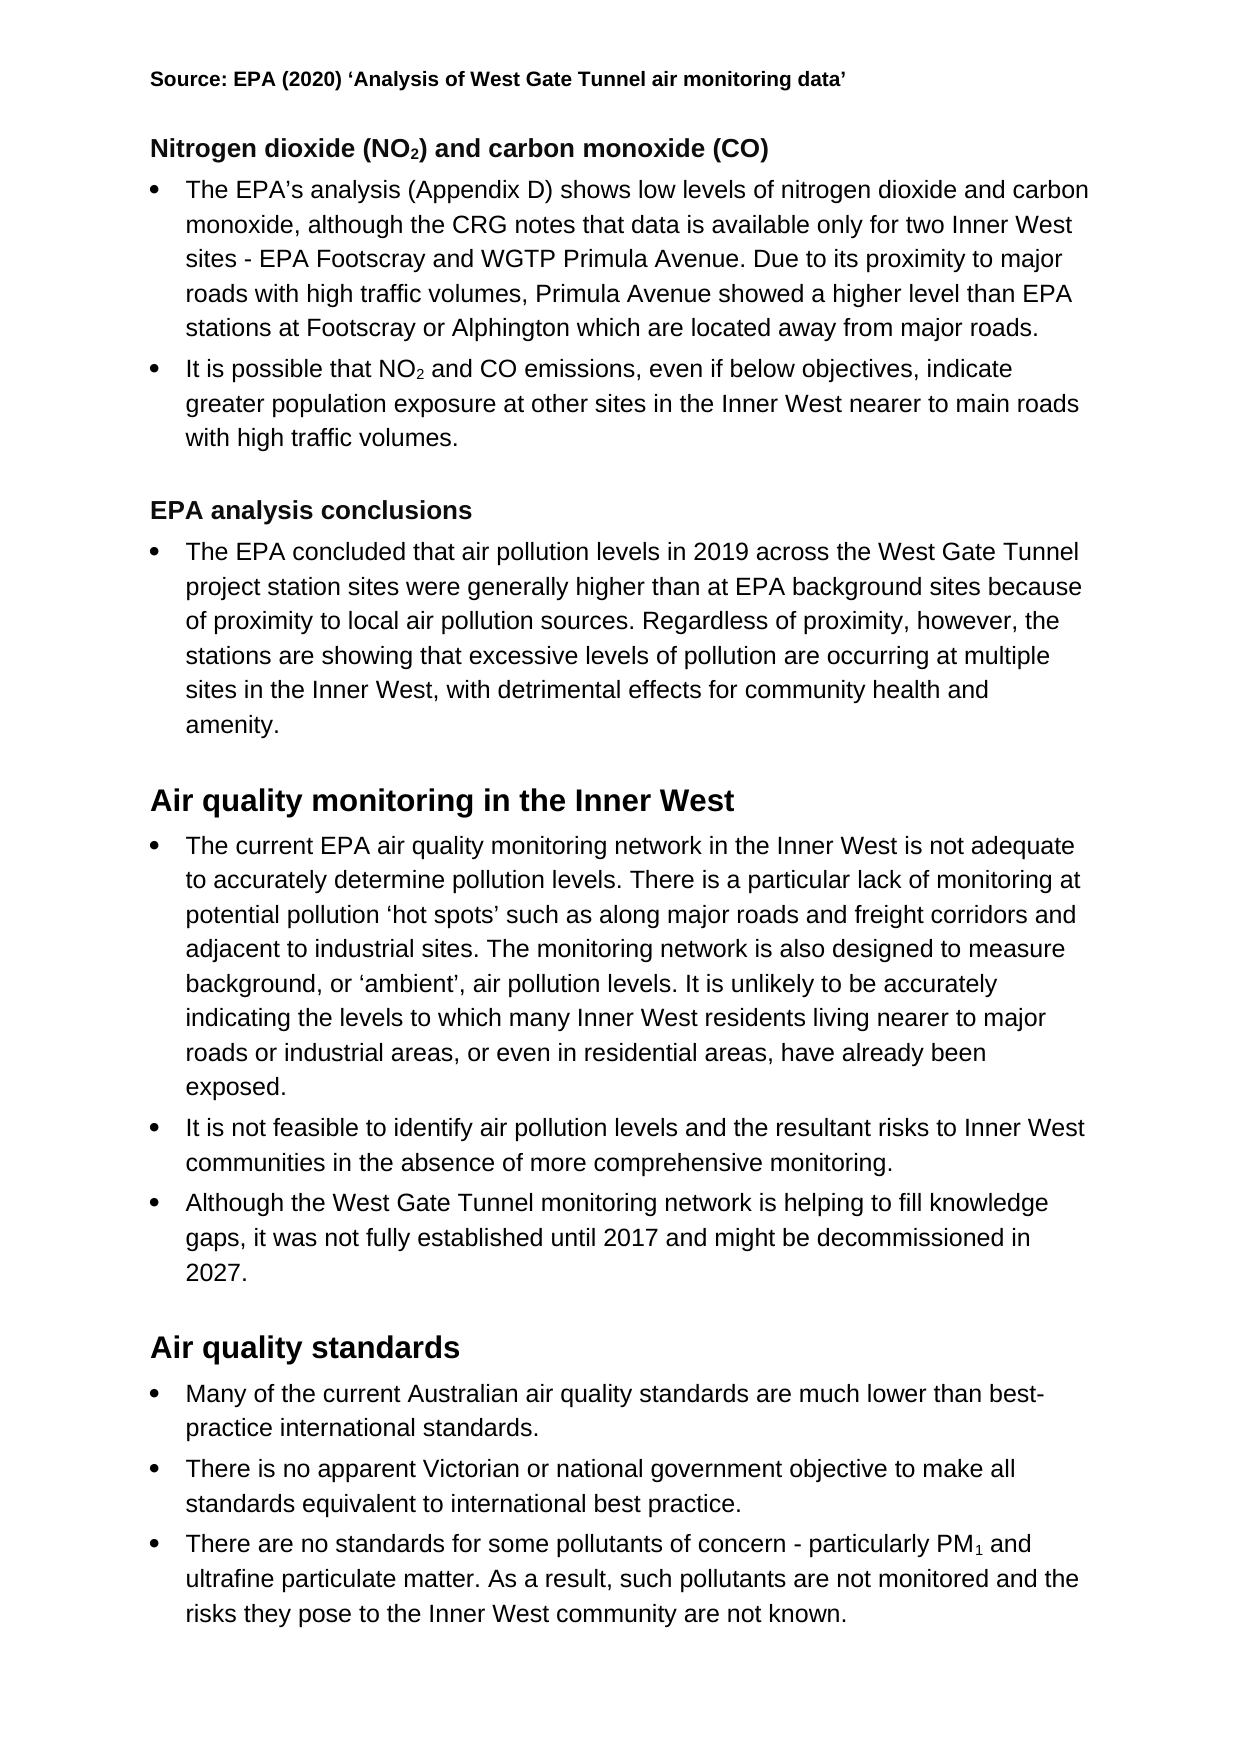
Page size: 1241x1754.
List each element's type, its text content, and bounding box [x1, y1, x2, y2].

list Although the West Gate Tunnel monitoring network is helping to fill knowledge gaps, it was not fully established until 2017 and might be decommissioned in 2027. [150, 1188, 1090, 1286]
list It is not feasible to identify air pollution levels and the resultant risks to Inner West communities in the absence of more comprehensive monitoring. [150, 1113, 1090, 1176]
list The current EPA air quality monitoring network in the Inner West is not adequate to accurately determine pollution levels. There is a particular lack of monitoring at potential pollution ‘hot spots’ such as along major roads and freight corridors and adjacent to industrial sites. The monitoring network is also designed to measure background, or ‘ambient’, air pollution levels. It is unlikely to be accurately indicating the levels to which many Inner West residents living nearer to major roads or industrial areas, or even in residential areas, have already been exposed. [150, 831, 1090, 1101]
subtitle Nitrogen dioxide (NO2) and carbon monoxide (CO) [150, 133, 1090, 163]
list Many of the current Australian air quality standards are much lower than best-practice international standards. [150, 1379, 1090, 1442]
list There is no apparent Victorian or national government objective to make all standards equivalent to international best practice. [150, 1454, 1090, 1517]
list There are no standards for some pollutants of concern - particularly PM1 and ultrafine particulate matter. As a result, such pollutants are not monitored and the risks they pose to the Inner West community are not known. [150, 1529, 1090, 1627]
subtitle Air quality monitoring in the Inner West [150, 782, 1090, 817]
subtitle Air quality standards [150, 1329, 1090, 1365]
list The EPA concluded that air pollution levels in 2019 across the West Gate Tunnel project station sites were generally higher than at EPA background sites because of proximity to local air pollution sources. Regardless of proximity, however, the stations are showing that excessive levels of pollution are occurring at multiple sites in the Inner West, with detrimental effects for community health and amenity. [150, 537, 1090, 738]
subtitle EPA analysis conclusions [150, 495, 1090, 525]
list It is possible that NO2 and CO emissions, even if below objectives, indicate greater population exposure at other sites in the Inner West nearer to main roads with high traffic volumes. [150, 354, 1090, 452]
list The EPA’s analysis (Appendix D) shows low levels of nitrogen dioxide and carbon monoxide, although the CRG notes that data is available only for two Inner West sites - EPA Footscray and WGTP Primula Avenue. Due to its proximity to major roads with high traffic volumes, Primula Avenue showed a higher level than EPA stations at Footscray or Alphington which are located away from major roads. [150, 175, 1090, 342]
subtitle Source: EPA (2020) ‘Analysis of West Gate Tunnel air monitoring data’ [150, 67, 1090, 91]
